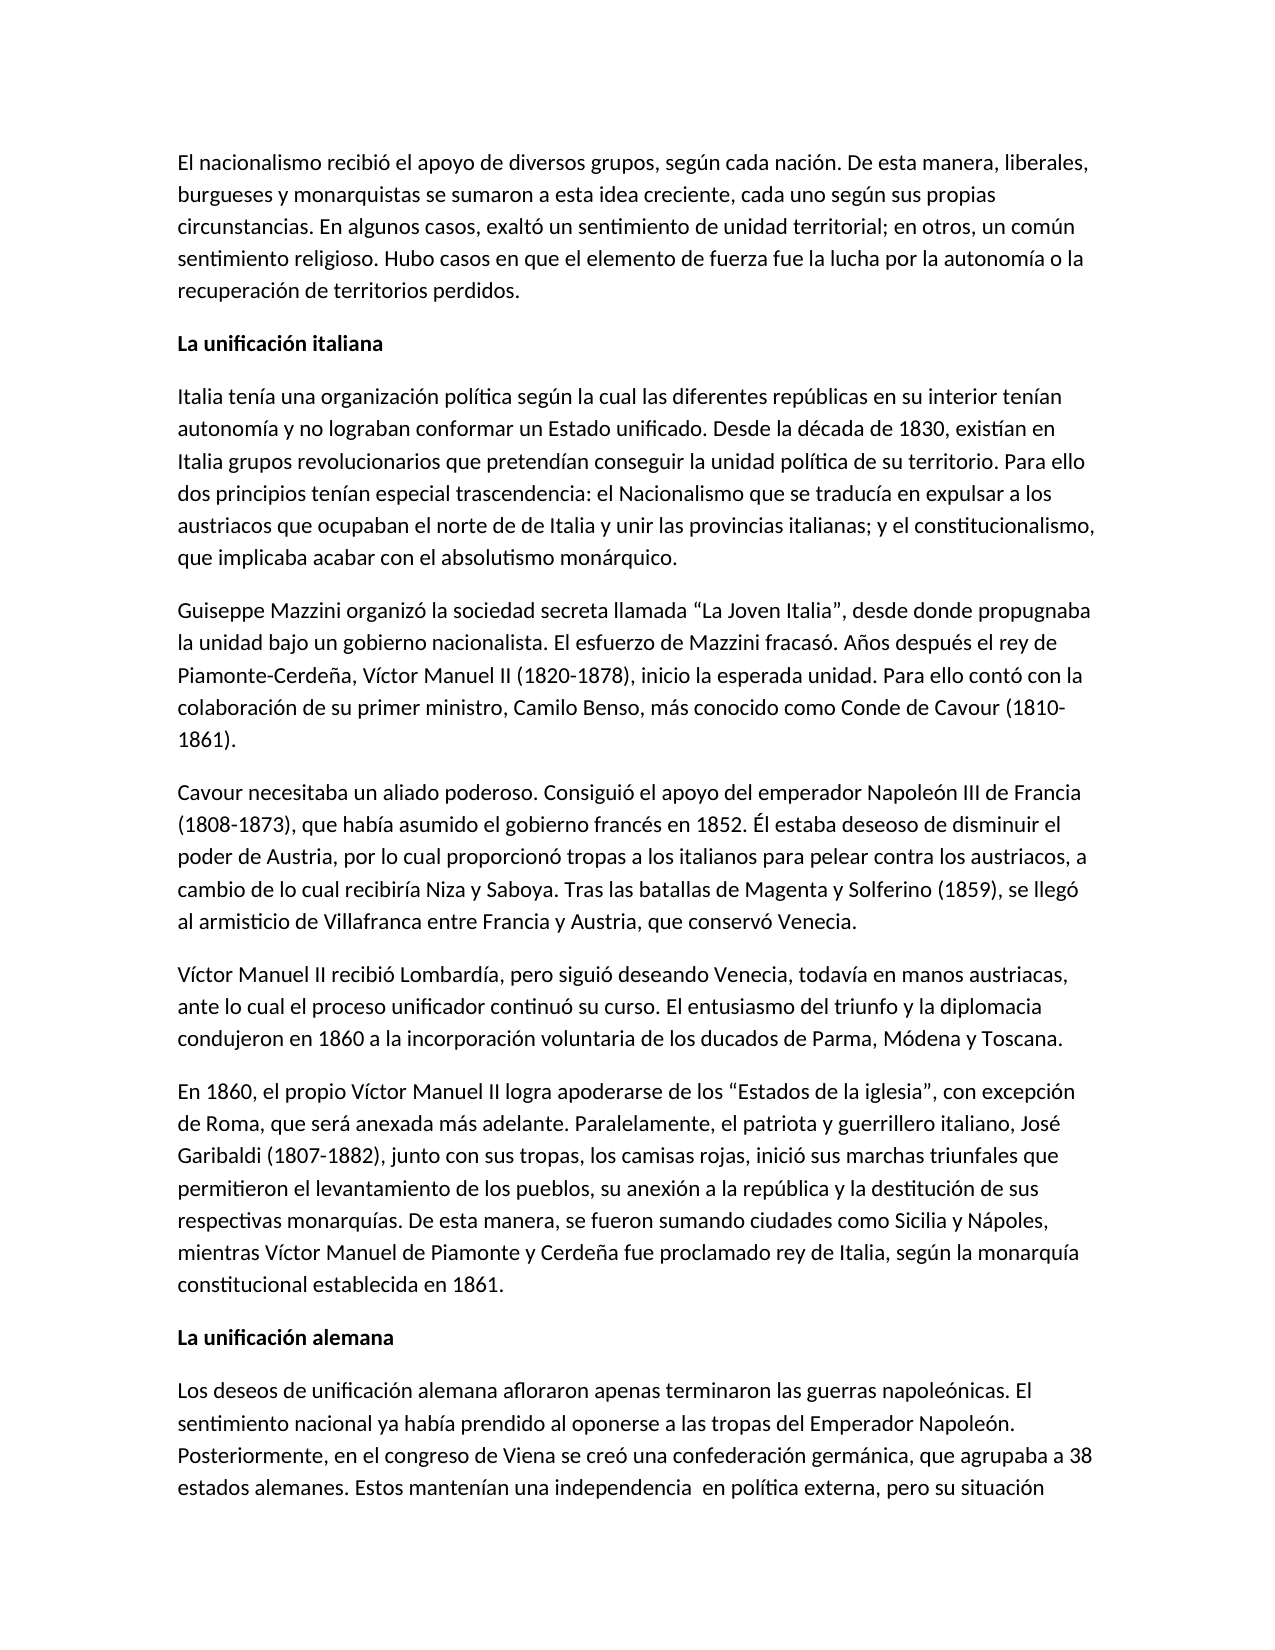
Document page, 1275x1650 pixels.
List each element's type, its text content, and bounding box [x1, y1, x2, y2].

text En 1860, el propio Víctor Manuel II logra apoderarse de los “Estados de la iglesia”, con excepción de Roma, que será anexada más adelante. Paralelamente, el patriota y guerrillero italiano, José Garibaldi (1807-1882), junto con sus tropas, los camisas rojas, inició sus marchas triunfales que permitieron el levantamiento de los pueblos, su anexión a la república y la destitución de sus respectivas monarquías. De esta manera, se fueron sumando ciudades como Sicilia y Nápoles, mientras Víctor Manuel de Piamonte y Cerdeña fue proclamado rey de Italia, según la monarquía constitucional establecida en 1861. [177, 1077, 1098, 1298]
text La unificación alemana [177, 1323, 1098, 1351]
text Italia tenía una organización política según la cual las diferentes repúblicas en su interior tenían autonomía y no lograban conformar un Estado unificado. Desde la década de 1830, existían en Italia grupos revolucionarios que pretendían conseguir la unidad política de su territorio. Para ello dos principios tenían especial trascendencia: el Nacionalismo que se traducía en expulsar a los austriacos que ocupaban el norte de de Italia y unir las provincias italianas; y el constitucionalismo, que implicaba acabar con el absolutismo monárquico. [177, 382, 1098, 571]
text La unificación italiana [177, 329, 1098, 357]
text El nacionalismo recibió el apoyo de diversos grupos, según cada nación. De esta manera, liberales, burgueses y monarquistas se sumaron a esta idea creciente, cada uno según sus propias circunstancias. En algunos casos, exaltó un sentimiento de unidad territorial; en otros, un común sentimiento religioso. Hubo casos en que el elemento de fuerza fue la lucha por la autonomía o la recuperación de territorios perdidos. [177, 148, 1098, 304]
text Guiseppe Mazzini organizó la sociedad secreta llamada “La Joven Italia”, desde donde propugnaba la unidad bajo un gobierno nacionalista. El esfuerzo de Mazzini fracasó. Años después el rey de Piamonte-Cerdeña, Víctor Manuel II (1820-1878), inicio la esperada unidad. Para ello contó con la colaboración de su primer ministro, Camilo Benso, más conocido como Conde de Cavour (1810-1861). [177, 596, 1098, 753]
text Víctor Manuel II recibió Lombardía, pero siguió deseando Venecia, todavía en manos austriacas, ante lo cual el proceso unificador continuó su curso. El entusiasmo del triunfo y la diplomacia condujeron en 1860 a la incorporación voluntaria de los ducados de Parma, Módena y Toscana. [177, 960, 1098, 1052]
text Cavour necesitaba un aliado poderoso. Consiguió el apoyo del emperador Napoleón III de Francia (1808-1873), que había asumido el gobierno francés en 1852. Él estaba deseoso de disminuir el poder de Austria, por lo cual proporcionó tropas a los italianos para pelear contra los austriacos, a cambio de lo cual recibiría Niza y Saboya. Tras las batallas de Magenta y Solferino (1859), se llegó al armisticio de Villafranca entre Francia y Austria, que conservó Venecia. [177, 778, 1098, 935]
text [177, 1376, 1098, 1501]
